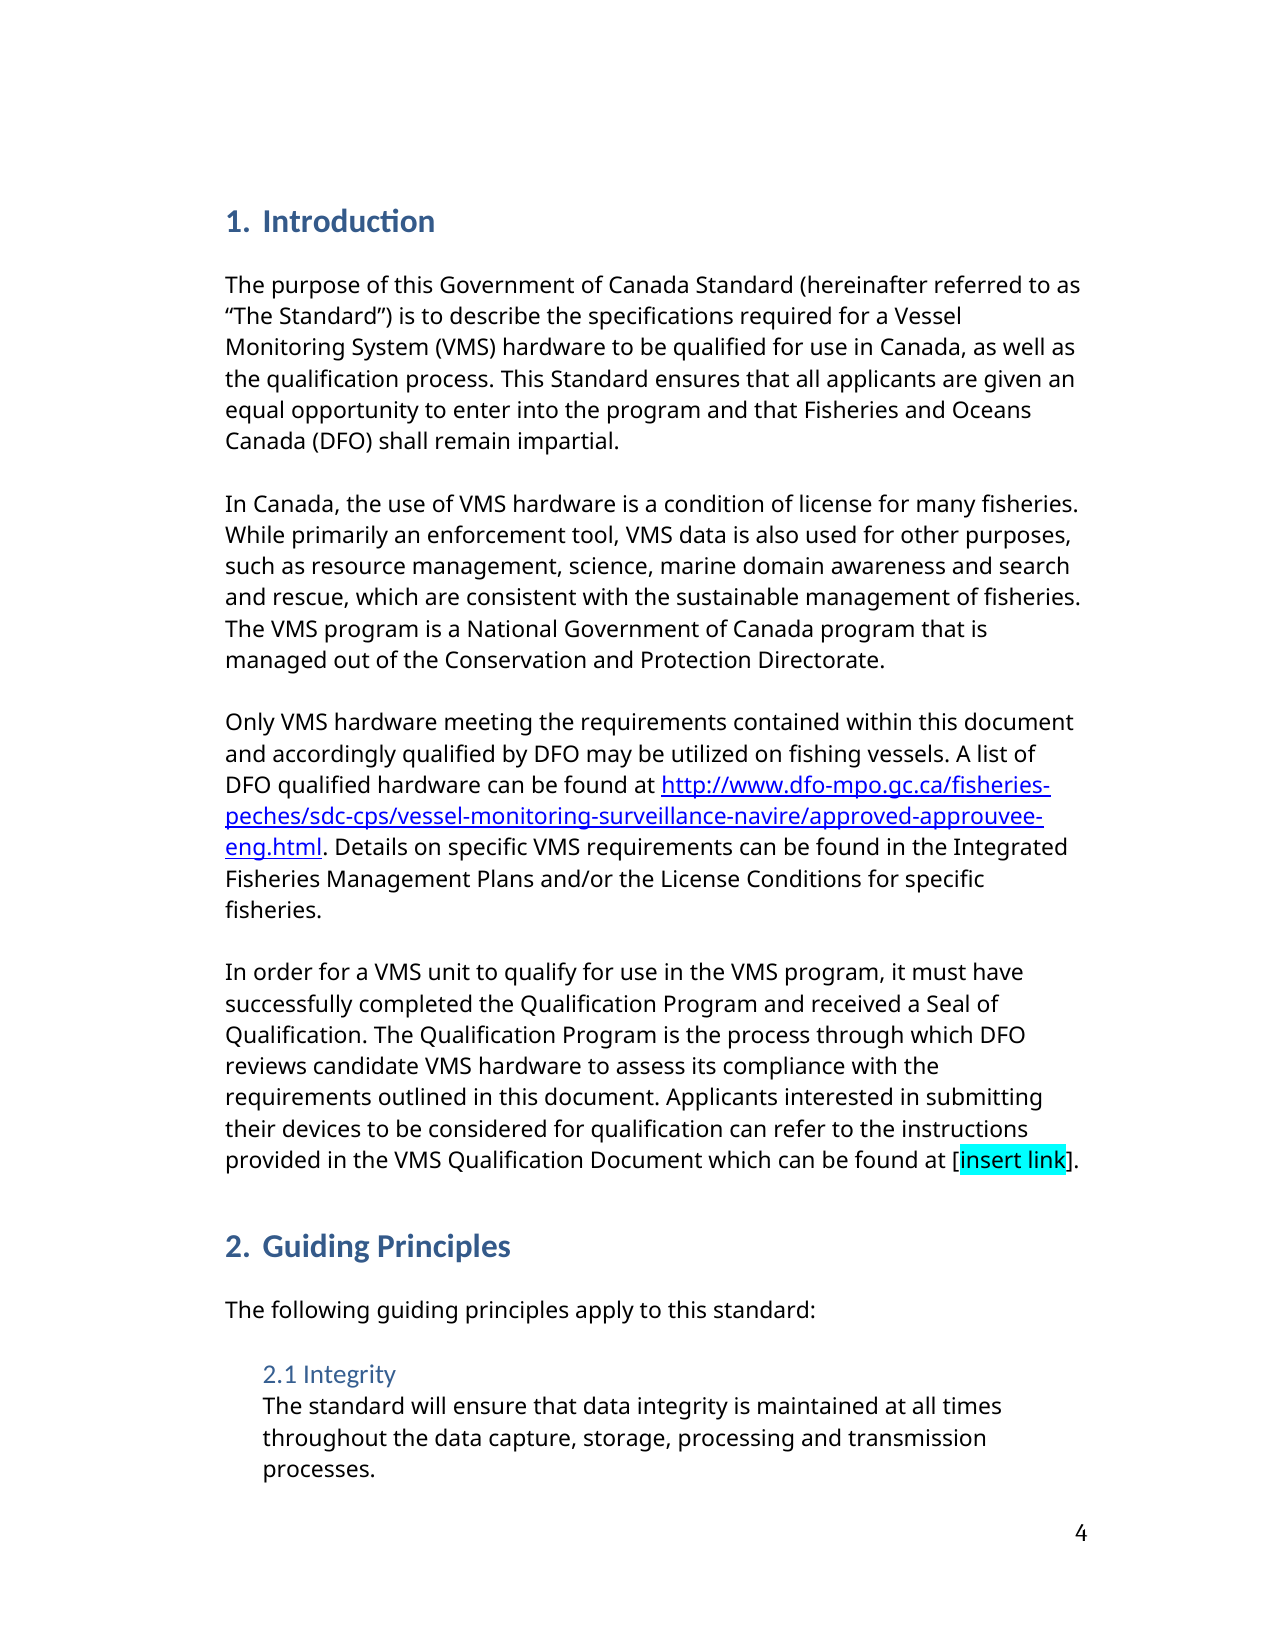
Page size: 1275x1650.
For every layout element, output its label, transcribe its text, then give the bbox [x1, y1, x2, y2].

text The purpose of this Government of Canada Standard (hereinafter referred to as “The Standard”) is to describe the specifications required for a Vessel Monitoring System (VMS) hardware to be qualified for use in Canada, as well as the qualification process. This Standard ensures that all applicants are given an equal opportunity to enter into the program and that Fisheries and Oceans Canada (DFO) shall remain impartial. [225, 269, 1087, 456]
subtitle Introduction [225, 200, 1087, 241]
text The following guiding principles apply to this standard: [225, 1294, 1087, 1325]
subtitle Guiding Principles [225, 1225, 1087, 1266]
subtitle 2.1 Integrity [225, 1357, 1087, 1390]
text In order for a VMS unit to qualify for use in the VMS program, it must have successfully completed the Qualification Program and received a Seal of Qualification. The Qualification Program is the process through which DFO reviews candidate VMS hardware to assess its compliance with the requirements outlined in this document. Applicants interested in submitting their devices to be considered for qualification can refer to the instructions provided in the VMS Qualification Document which can be found at [insert link]. [225, 956, 1087, 1175]
text In Canada, the use of VMS hardware is a condition of license for many fisheries. While primarily an enforcement tool, VMS data is also used for other purposes, such as resource management, science, marine domain awareness and search and rescue, which are consistent with the sustainable management of fisheries. The VMS program is a National Government of Canada program that is managed out of the Conservation and Protection Directorate. [225, 487, 1087, 675]
text Only VMS hardware meeting the requirements contained within this document and accordingly qualified by DFO may be utilized on fishing vessels. A list of DFO qualified hardware can be found at http://www.dfo-mpo.gc.ca/fisheries-peches/sdc-cps/vessel-monitoring-surveillance-navire/approved-approuvee-eng.html. Details on specific VMS requirements can be found in the Integrated Fisheries Management Plans and/or the License Conditions for specific fisheries. [225, 706, 1087, 925]
text The standard will ensure that data integrity is maintained at all times throughout the data capture, storage, processing and transmission processes. [262, 1390, 1087, 1484]
